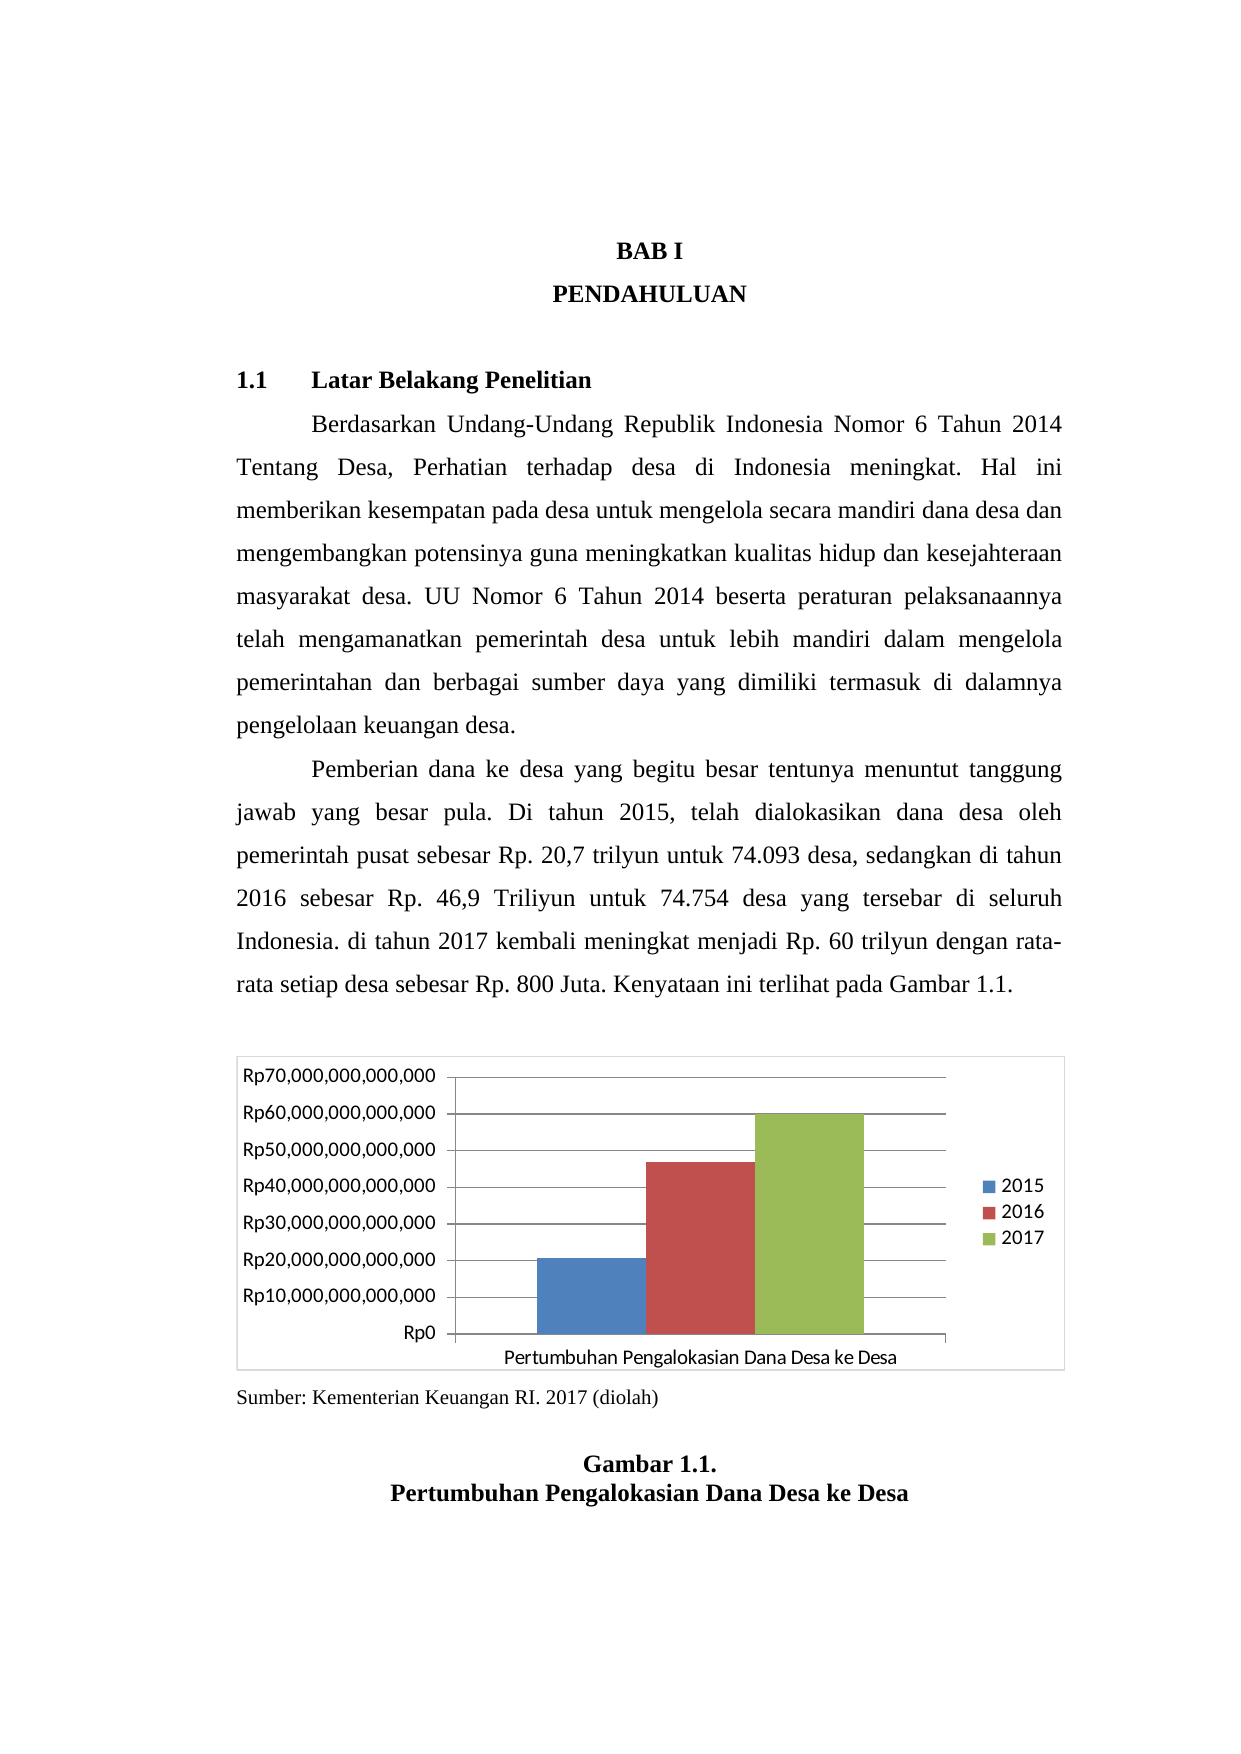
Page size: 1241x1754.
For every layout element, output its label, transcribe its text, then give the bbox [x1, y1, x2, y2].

text Berdasarkan Undang-Undang Republik Indonesia Nomor 6 Tahun 2014 Tentang Desa, Perhatian terhadap desa di Indonesia meningkat. Hal ini memberikan kesempatan pada desa untuk mengelola secara mandiri dana desa dan mengembangkan potensinya guna meningkatkan kualitas hidup dan kesejahteraan masyarakat desa. UU Nomor 6 Tahun 2014 beserta peraturan pelaksanaannya telah mengamanatkan pemerintah desa untuk lebih mandiri dalam mengelola pemerintahan dan berbagai sumber daya yang dimiliki termasuk di dalamnya pengelolaan keuangan desa. [236, 409, 1063, 739]
text Sumber: Kementerian Keuangan RI. 2017 (diolah) [236, 1385, 1063, 1409]
text BAB I [236, 236, 1063, 265]
text PENDAHULUAN [236, 279, 1063, 308]
text 1.1 Latar Belakang Penelitian [236, 366, 1063, 394]
text Pemberian dana ke desa yang begitu besar tentunya menuntut tanggung jawab yang besar pula. Di tahun 2015, telah dialokasikan dana desa oleh pemerintah pusat sebesar Rp. 20,7 trilyun untuk 74.093 desa, sedangkan di tahun 2016 sebesar Rp. 46,9 Triliyun untuk 74.754 desa yang tersebar di seluruh Indonesia. di tahun 2017 kembali meningkat menjadi Rp. 60 trilyun dengan rata-rata setiap desa sebesar Rp. 800 Juta. Kenyataan ini terlihat pada Gambar 1.1. [236, 754, 1063, 998]
text Pertumbuhan Pengalokasian Dana Desa ke Desa [236, 1478, 1063, 1507]
text Gambar 1.1. [236, 1449, 1063, 1478]
